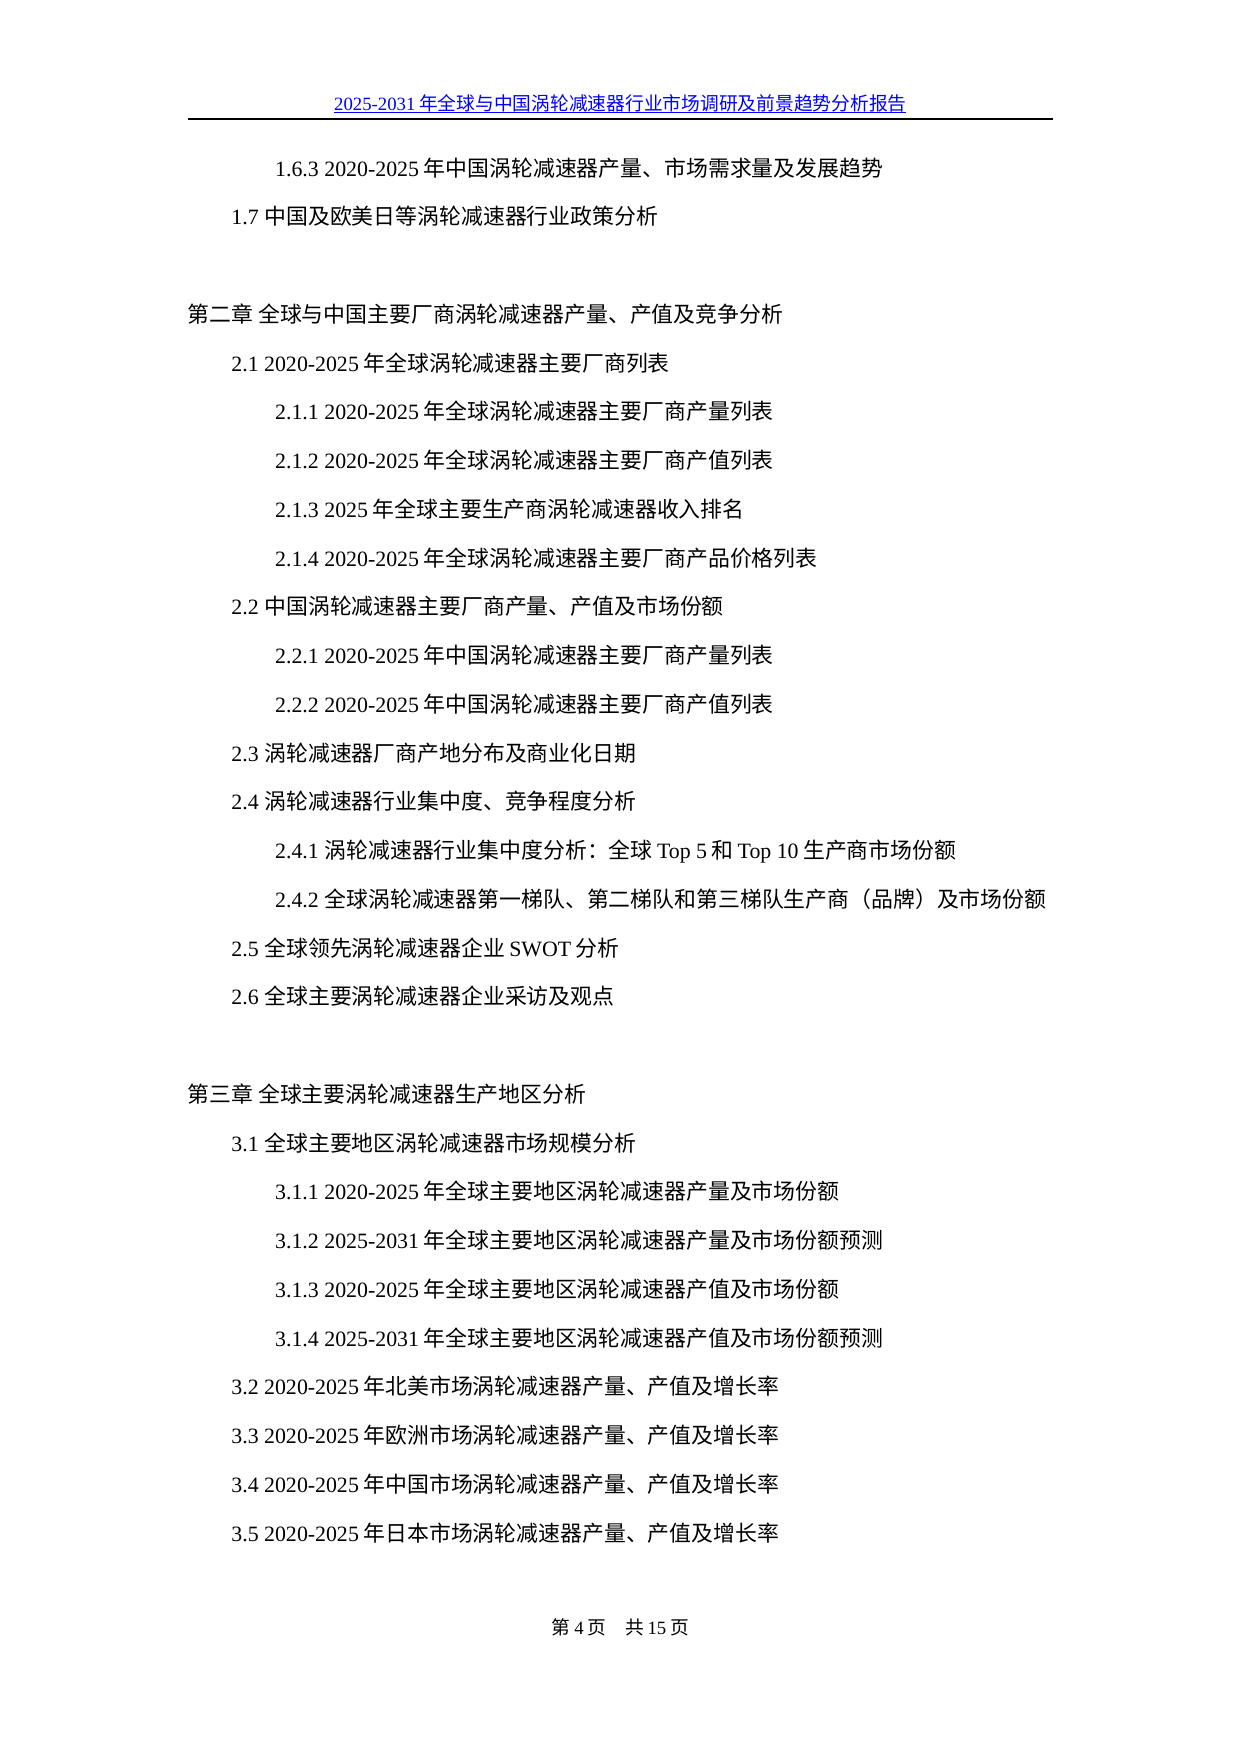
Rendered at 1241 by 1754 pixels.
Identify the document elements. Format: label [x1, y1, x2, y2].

text [187, 150, 1053, 1548]
